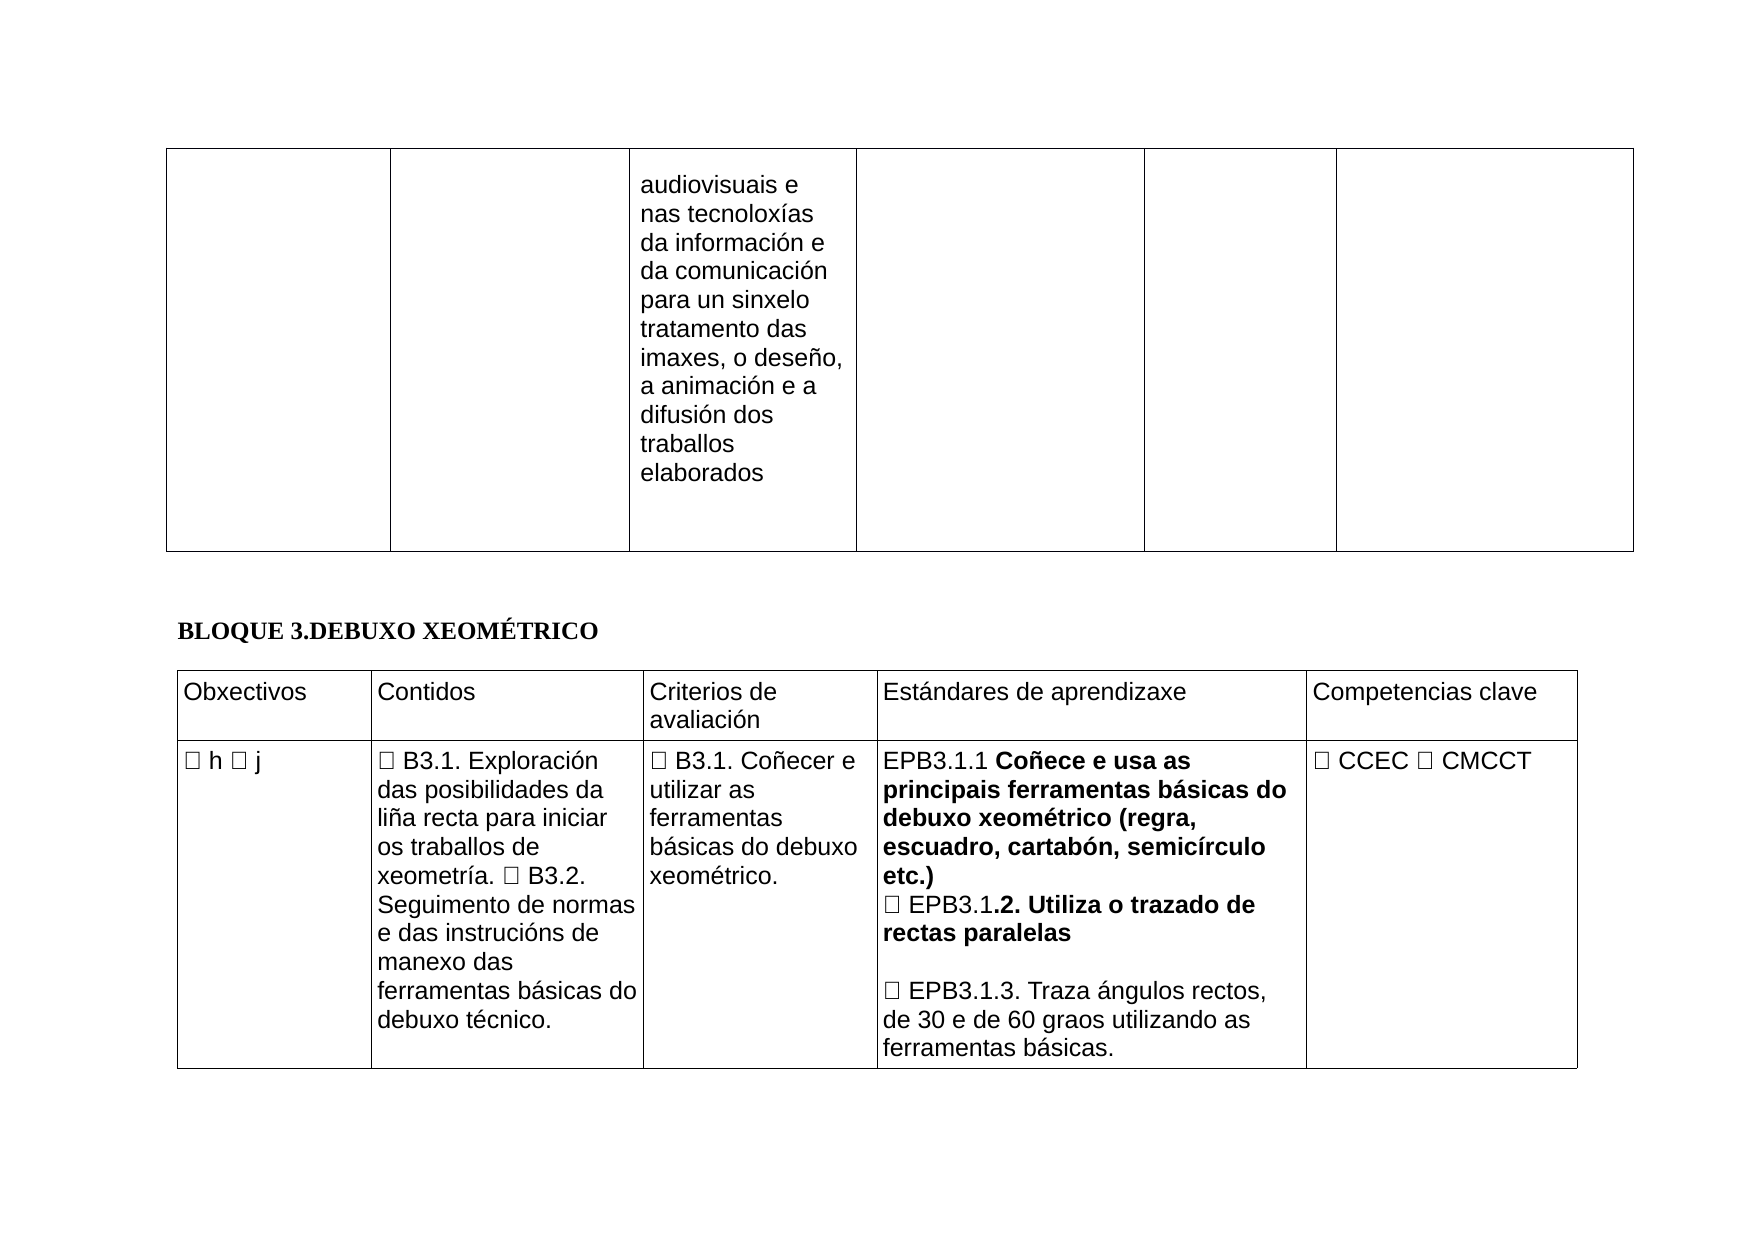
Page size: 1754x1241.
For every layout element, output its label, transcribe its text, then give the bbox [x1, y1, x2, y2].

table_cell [391, 149, 629, 551]
table_header Criterios de avaliación [644, 671, 877, 740]
table_header Estándares de aprendizaxe [878, 671, 1306, 740]
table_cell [857, 149, 1144, 551]
table_cell  h  j [178, 741, 371, 1068]
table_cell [644, 741, 877, 1068]
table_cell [878, 741, 1306, 1068]
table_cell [1307, 741, 1577, 1068]
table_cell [1145, 149, 1336, 551]
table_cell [167, 149, 390, 551]
table_header Contidos [372, 671, 643, 740]
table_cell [630, 149, 856, 551]
table_header Competencias clave [1307, 671, 1577, 740]
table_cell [1337, 149, 1633, 551]
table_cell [372, 741, 643, 1068]
text BLOQUE 3.DEBUXO XEOMÉTRICO [177, 616, 1577, 645]
table_header Obxectivos [178, 671, 371, 740]
